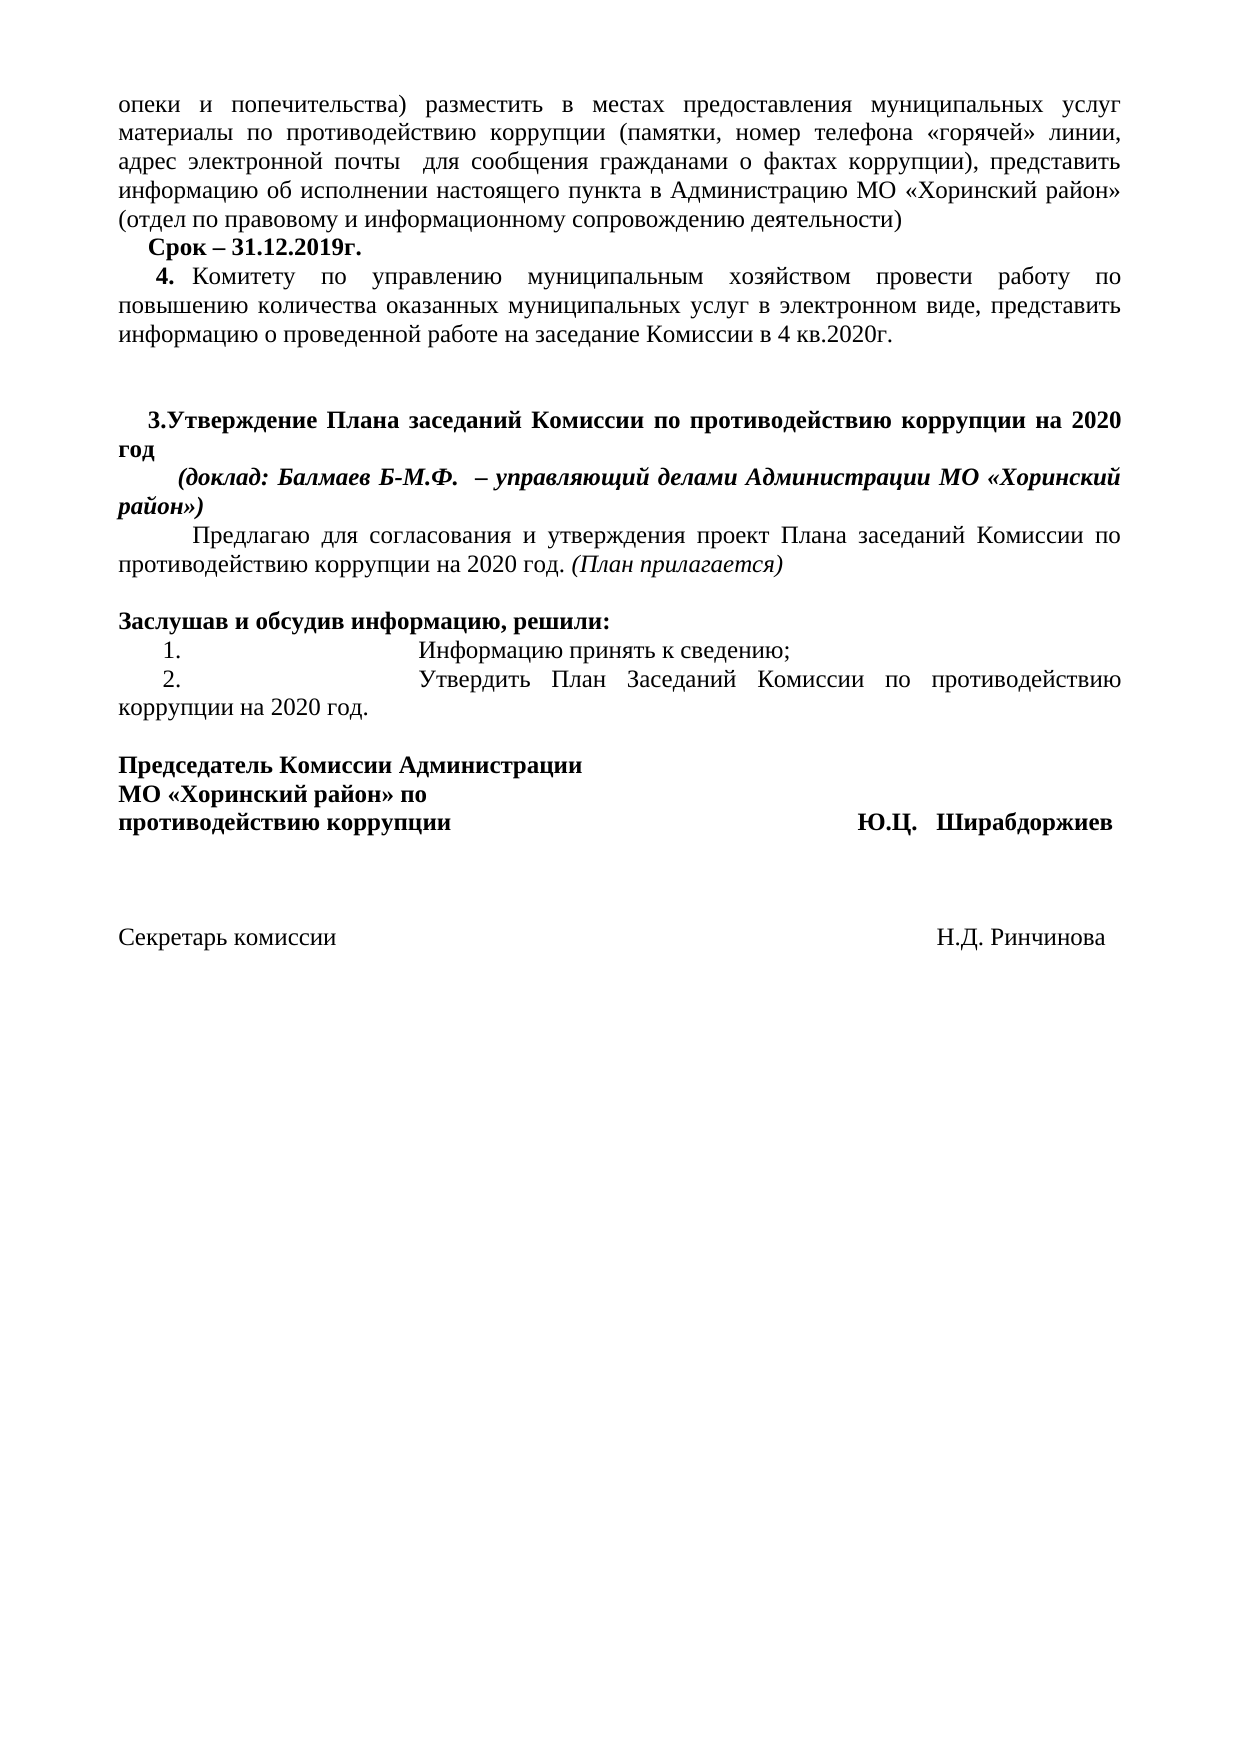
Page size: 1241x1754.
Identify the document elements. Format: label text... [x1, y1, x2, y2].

text Председатель Комиссии Администрации [118, 750, 1122, 779]
text МО «Хоринский район» по [118, 779, 1122, 807]
text Заслушав и обсудив информацию, решили: [118, 606, 1122, 635]
text противодействию коррупции Ю.Ц. Ширабдоржиев [118, 807, 1122, 836]
list Комитету по управлению муниципальным хозяйством провести работу по повышению количества оказанных муниципальных услуг в электронном виде, представить информацию о проведенной работе на заседание Комиссии в 4 кв.2020г. [118, 261, 1122, 347]
text Предлагаю для согласования и утверждения проект Плана заседаний Комиссии по противодействию коррупции на 2020 год. (План прилагается) [118, 520, 1122, 577]
list (доклад: Балмаев Б-М.Ф. – управляющий делами Администрации МО «Хоринский район») [118, 462, 1122, 520]
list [118, 89, 1122, 232]
list Срок – 31.12.2019г. [118, 232, 1122, 261]
text Секретарь комиссии Н.Д. Ринчинова [118, 922, 1122, 951]
list 3.Утверждение Плана заседаний Комиссии по противодействию коррупции на 2020 год [118, 405, 1122, 462]
list Информацию принять к сведению; [118, 635, 1122, 664]
list Утвердить План Заседаний Комиссии по противодействию коррупции на 2020 год. [118, 664, 1122, 721]
